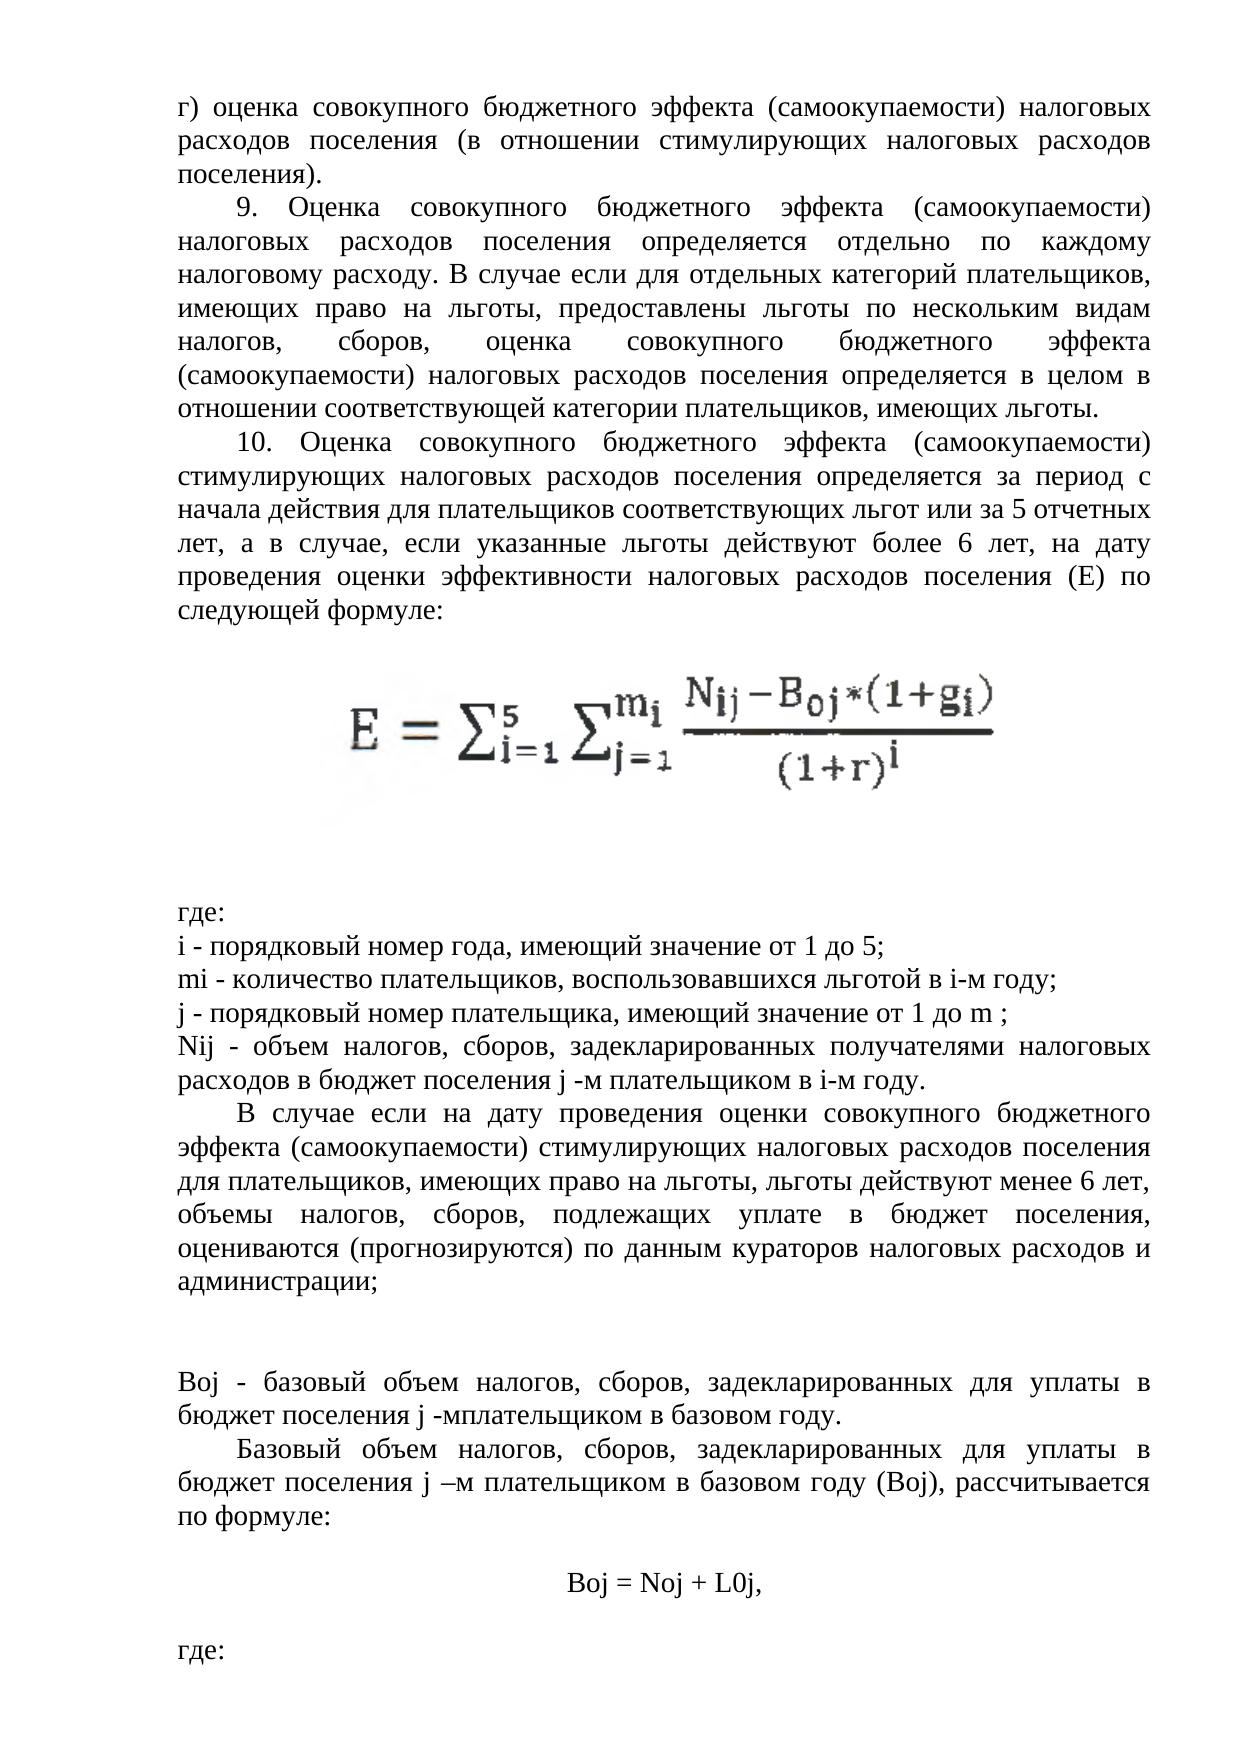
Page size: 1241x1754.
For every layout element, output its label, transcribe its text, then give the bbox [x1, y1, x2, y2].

text 10. Оценка совокупного бюджетного эффекта (самоокупаемости) стимулирующих налоговых расходов поселения определяется за период с начала действия для плательщиков соответствующих льгот или за 5 отчетных лет, а в случае, если указанные льготы действуют более 6 лет, на дату проведения оценки эффективности налоговых расходов поселения (Е) по следующей формуле: [177, 424, 1152, 625]
text Boj = Noj + L0j, [177, 1565, 1152, 1599]
text i - порядковый номер года, имеющий значение от 1 до 5; [177, 928, 1152, 961]
text 9. Оценка совокупного бюджетного эффекта (самоокупаемости) налоговых расходов поселения определяется отдельно по каждому налоговому расходу. В случае если для отдельных категорий плательщиков, имеющих право на льготы, предоставлены льготы по нескольким видам налогов, сборов, оценка совокупного бюджетного эффекта (самоокупаемости) налоговых расходов поселения определяется в целом в отношении соответствующей категории плательщиков, имеющих льготы. [177, 189, 1152, 424]
text Базовый объем налогов, сборов, задекларированных для уплаты в бюджет поселения j –м плательщиком в базовом году (Boj), рассчитывается по формуле: [177, 1431, 1152, 1532]
text j - порядковый номер плательщика, имеющий значение от 1 до m ; [177, 995, 1152, 1028]
text г) оценка совокупного бюджетного эффекта (самоокупаемости) налоговых расходов поселения (в отношении стимулирующих налоговых расходов поселения). [177, 89, 1152, 189]
text mi - количество плательщиков, воспользовавшихся льготой в i-м году; [177, 961, 1152, 995]
text Boj - базовый объем налогов, сборов, задекларированных для уплаты в бюджет поселения j -мплательщиком в базовом году. [177, 1364, 1152, 1431]
picture [304, 658, 1025, 828]
text где: [177, 894, 1152, 928]
text Nij - объем налогов, сборов, задекларированных получателями налоговых расходов в бюджет поселения j -м плательщиком в i-м году. [177, 1028, 1152, 1096]
text В случае если на дату проведения оценки совокупного бюджетного эффекта (самоокупаемости) стимулирующих налоговых расходов поселения для плательщиков, имеющих право на льготы, льготы действуют менее 6 лет, объемы налогов, сборов, подлежащих уплате в бюджет поселения, оцениваются (прогнозируются) по данным кураторов налоговых расходов и администрации; [177, 1096, 1152, 1297]
text где: [177, 1632, 1152, 1666]
